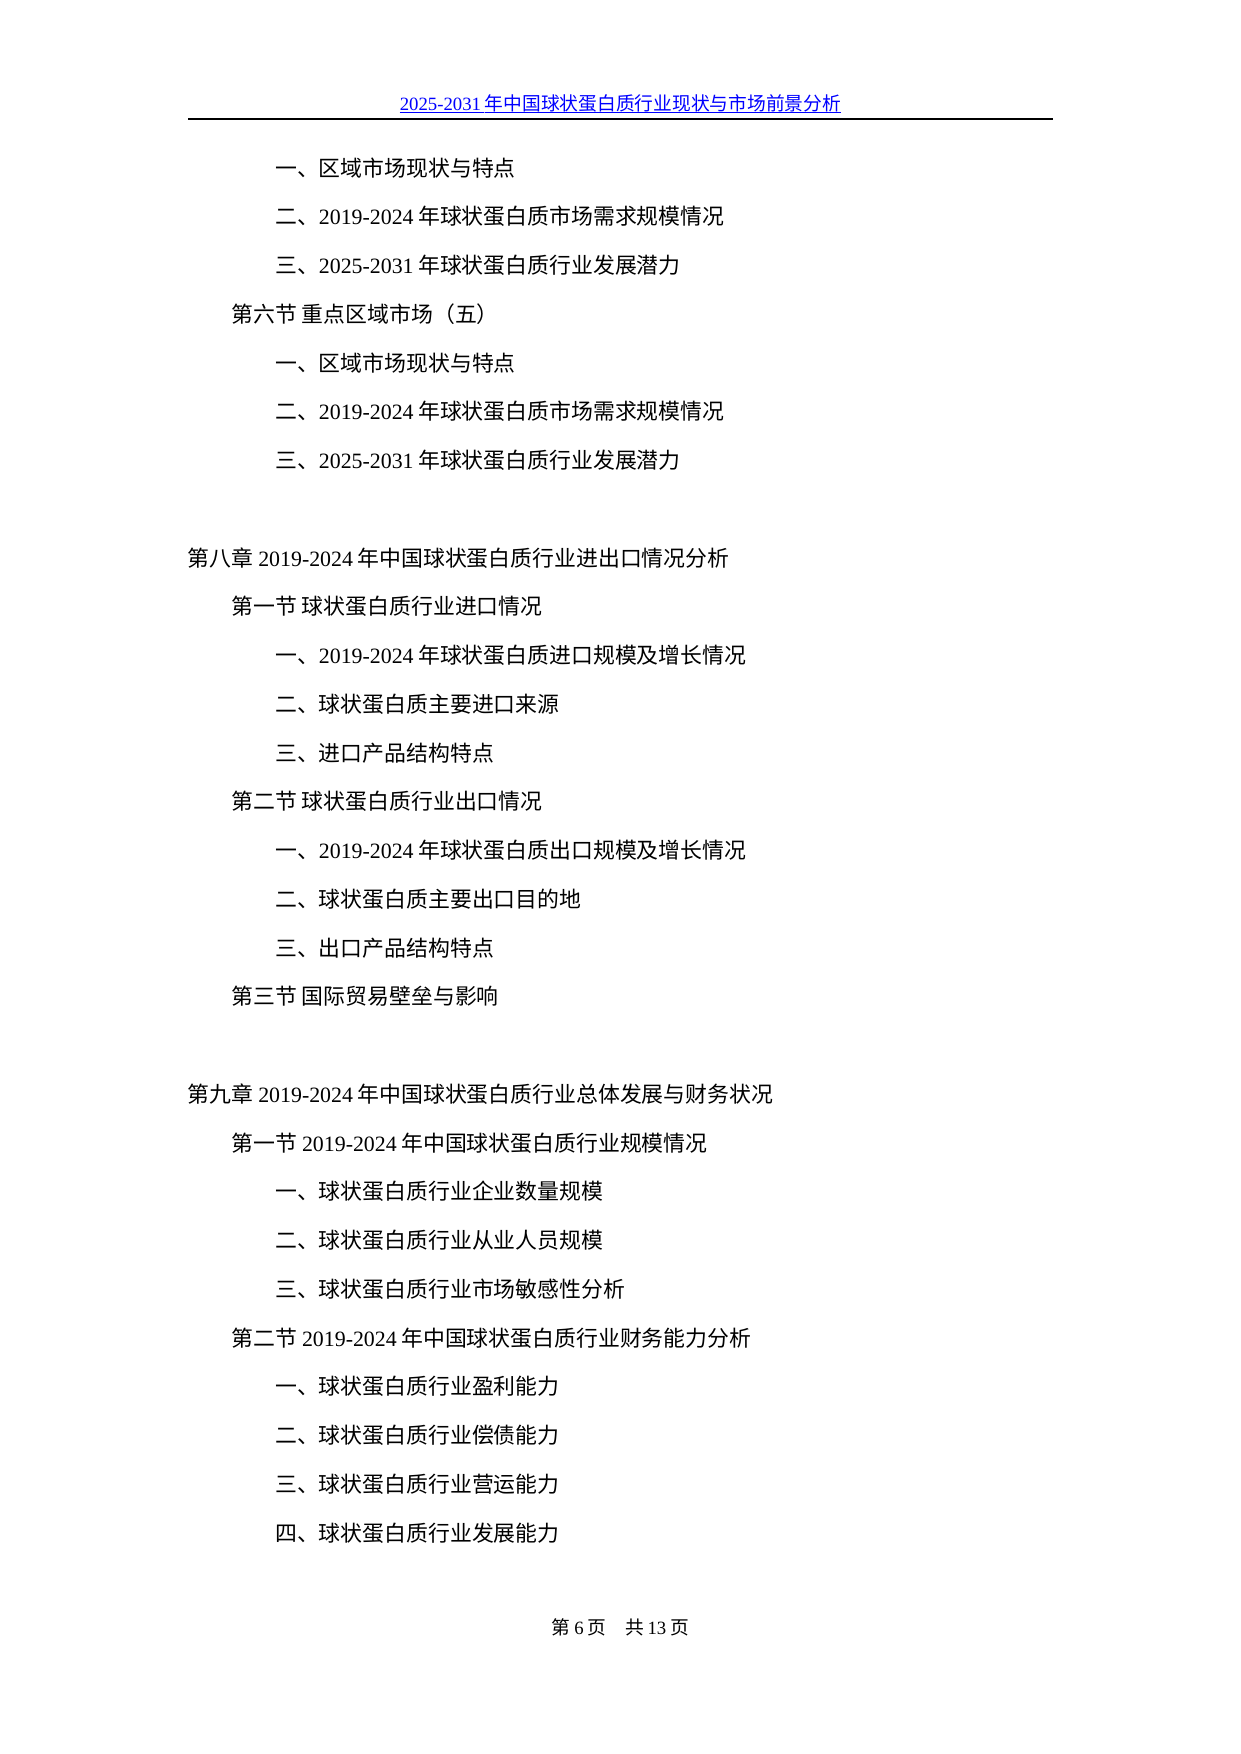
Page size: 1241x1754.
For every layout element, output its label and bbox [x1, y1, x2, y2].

text [187, 150, 1053, 1548]
